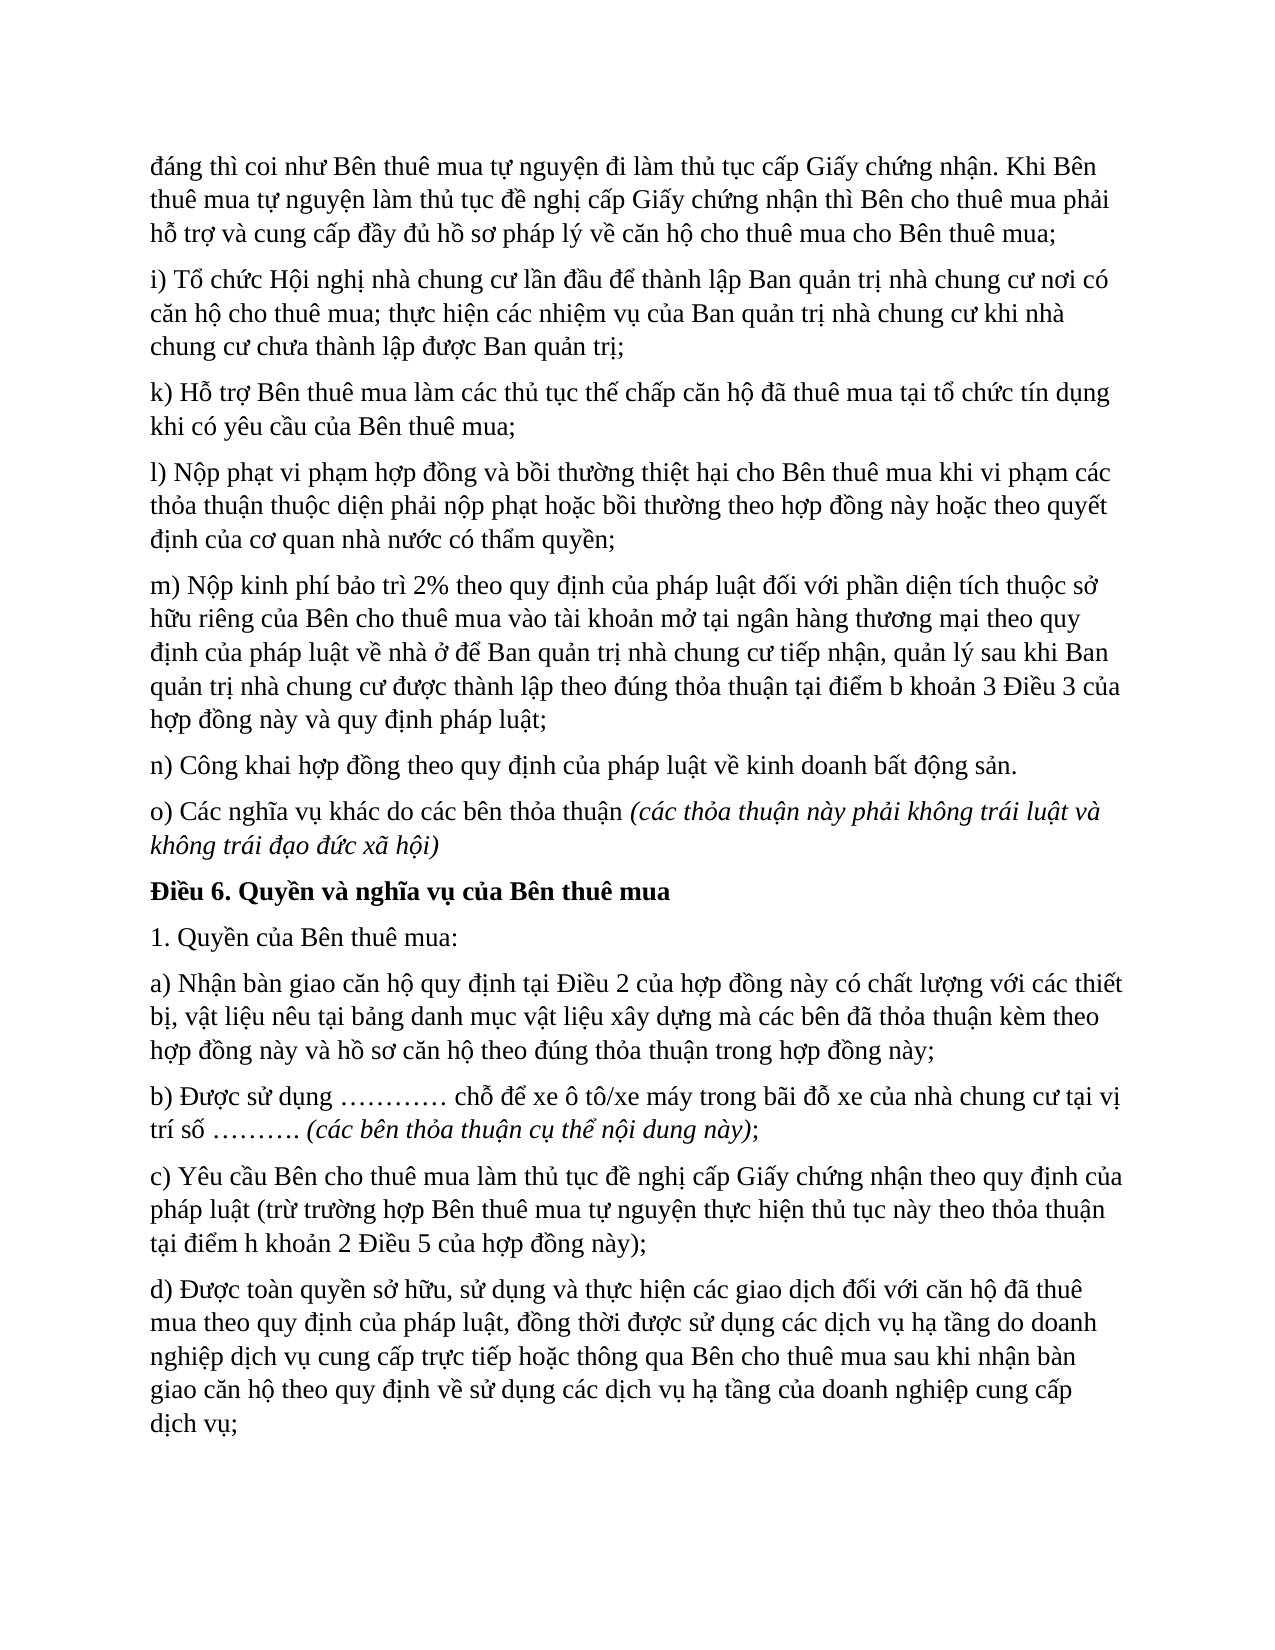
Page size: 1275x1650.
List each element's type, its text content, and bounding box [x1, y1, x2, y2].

text k) Hỗ trợ Bên thuê mua làm các thủ tục thế chấp căn hộ đã thuê mua tại tổ chức tín dụng khi có yêu cầu của Bên thuê mua; [150, 376, 1125, 441]
text c) Yêu cầu Bên cho thuê mua làm thủ tục đề nghị cấp Giấy chứng nhận theo quy định của pháp luật (trừ trường hợp Bên thuê mua tự nguyện thực hiện thủ tục này theo thỏa thuận tại điểm h khoản 2 Điều 5 của hợp đồng này); [150, 1159, 1125, 1258]
text n) Công khai hợp đồng theo quy định của pháp luật về kinh doanh bất động sản. [150, 749, 1125, 780]
text d) Được toàn quyền sở hữu, sử dụng và thực hiện các giao dịch đối với căn hộ đã thuê mua theo quy định của pháp luật, đồng thời được sử dụng các dịch vụ hạ tầng do doanh nghiệp dịch vụ cung cấp trực tiếp hoặc thông qua Bên cho thuê mua sau khi nhận bàn giao căn hộ theo quy định về sử dụng các dịch vụ hạ tầng của doanh nghiệp cung cấp dịch vụ; [150, 1273, 1125, 1438]
text o) Các nghĩa vụ khác do các bên thỏa thuận (các thỏa thuận này phải không trái luật và không trái đạo đức xã hội) [150, 795, 1125, 860]
text m) Nộp kinh phí bảo trì 2% theo quy định của pháp luật đối với phần diện tích thuộc sở hữu riêng của Bên cho thuê mua vào tài khoản mở tại ngân hàng thương mại theo quy định của pháp luật về nhà ở để Ban quản trị nhà chung cư tiếp nhận, quản lý sau khi Ban quản trị nhà chung cư được thành lập theo đúng thỏa thuận tại điểm b khoản 3 Điều 3 của hợp đồng này và quy định pháp luật; [150, 569, 1125, 734]
text b) Được sử dụng ………… chỗ để xe ô tô/xe máy trong bãi đỗ xe của nhà chung cư tại vị trí số ………. (các bên thỏa thuận cụ thể nội dung này); [150, 1080, 1125, 1145]
text 1. Quyền của Bên thuê mua: [150, 921, 1125, 952]
text Điều 6. Quyền và nghĩa vụ của Bên thuê mua [150, 875, 1125, 906]
text i) Tổ chức Hội nghị nhà chung cư lần đầu để thành lập Ban quản trị nhà chung cư nơi có căn hộ cho thuê mua; thực hiện các nhiệm vụ của Ban quản trị nhà chung cư khi nhà chung cư chưa thành lập được Ban quản trị; [150, 263, 1125, 361]
text l) Nộp phạt vi phạm hợp đồng và bồi thường thiệt hại cho Bên thuê mua khi vi phạm các thỏa thuận thuộc diện phải nộp phạt hoặc bồi thường theo hợp đồng này hoặc theo quyết định của cơ quan nhà nước có thẩm quyền; [150, 456, 1125, 554]
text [150, 150, 1125, 248]
text a) Nhận bàn giao căn hộ quy định tại Điều 2 của hợp đồng này có chất lượng với các thiết bị, vật liệu nêu tại bảng danh mục vật liệu xây dựng mà các bên đã thỏa thuận kèm theo hợp đồng này và hồ sơ căn hộ theo đúng thỏa thuận trong hợp đồng này; [150, 967, 1125, 1065]
